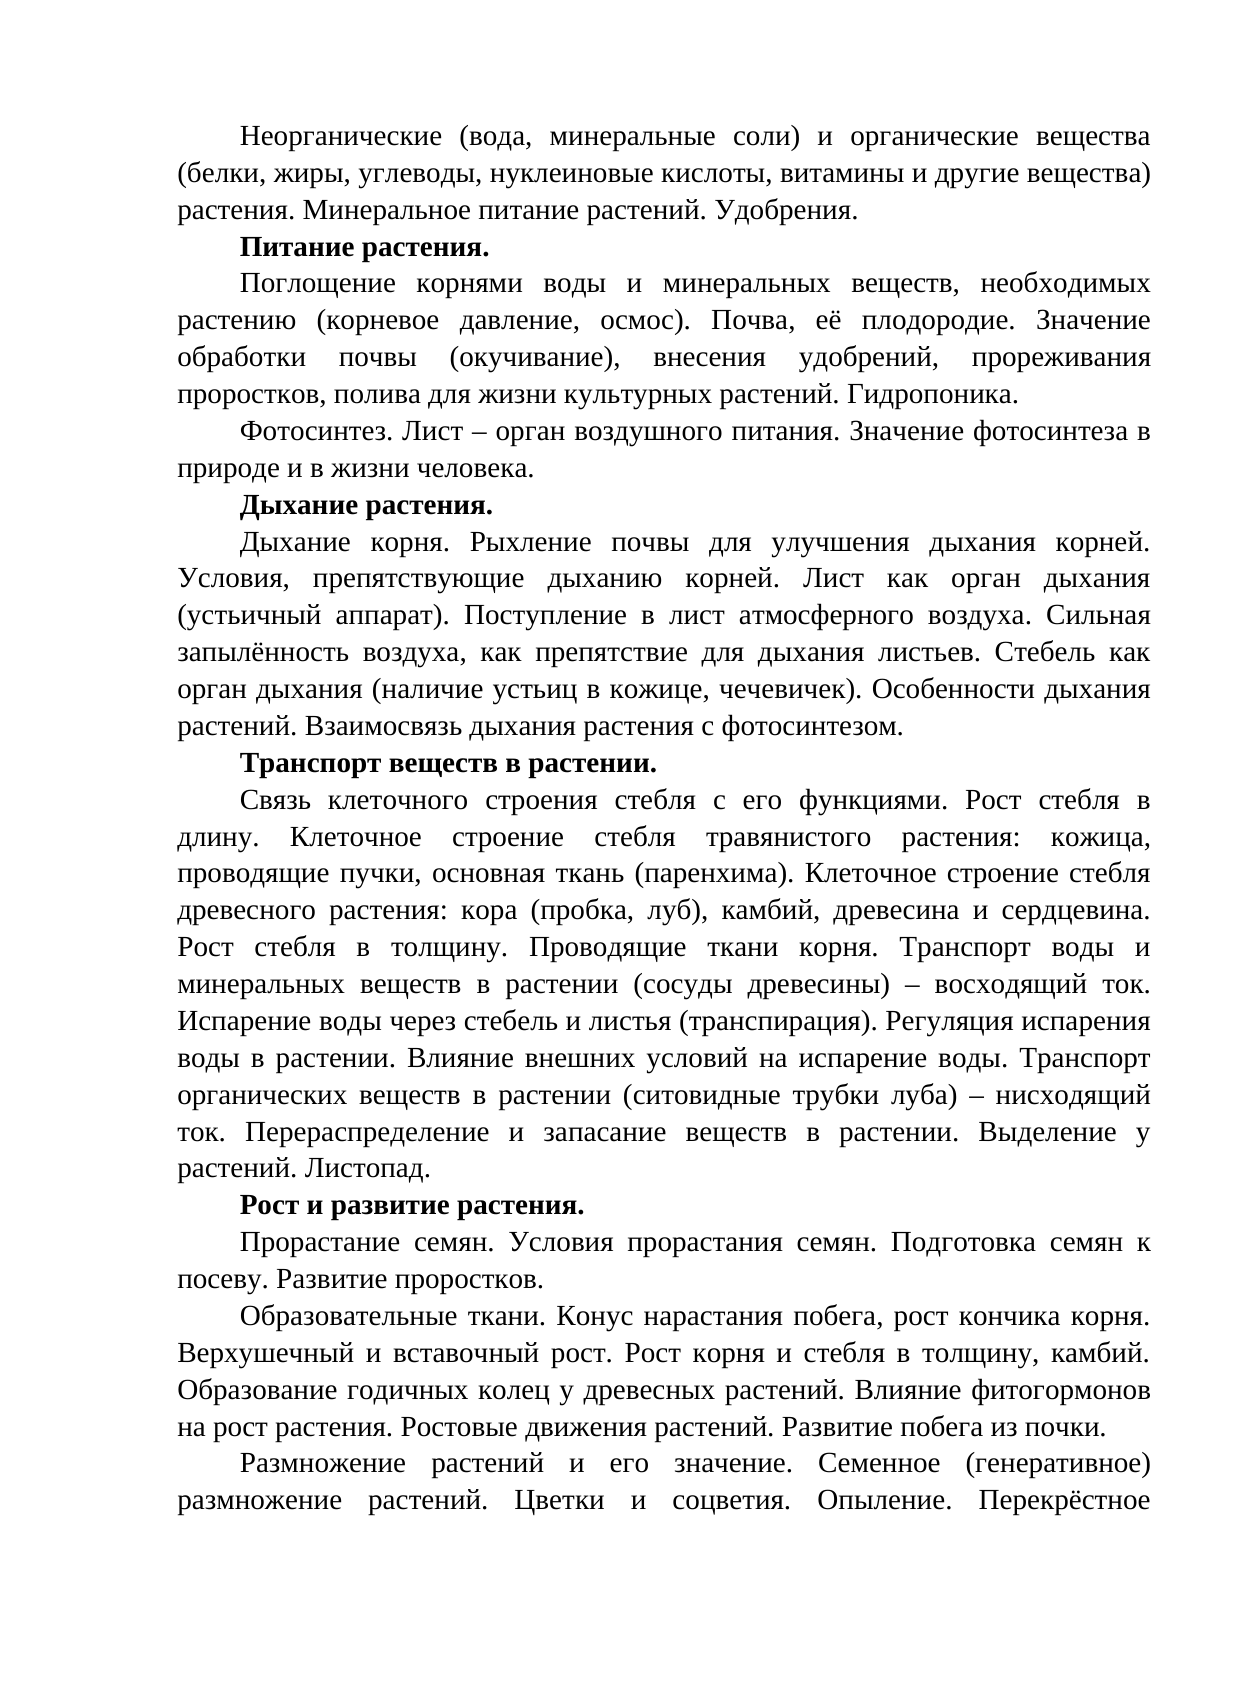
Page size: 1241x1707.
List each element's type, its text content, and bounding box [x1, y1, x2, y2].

text Дыхание растения. [177, 487, 1152, 520]
text Фотосинтез. Лист – орган воздушного питания. Значение фотосинтеза в природе и в жизни человека. [177, 413, 1152, 483]
text Транспорт веществ в растении. [177, 745, 1152, 778]
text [177, 1446, 1152, 1516]
text Неорганические (вода, минеральные соли) и органические вещества (белки, жиры, углеводы, нуклеиновые кислоты, витамины и другие вещества) растения. Минеральное питание растений. Удобрения. [177, 118, 1152, 225]
text Образовательные ткани. Конус нарастания побега, рост кончика корня. Верхушечный и вставочный рост. Рост корня и стебля в толщину, камбий. Образование годичных колец у древесных растений. Влияние фитогормонов на рост растения. Ростовые движения растений. Развитие побега из почки. [177, 1298, 1152, 1442]
text Питание растения. [177, 229, 1152, 262]
text Поглощение корнями воды и минеральных веществ, необходимых растению (корневое давление, осмос). Почва, её плодородие. Значение обработки почвы (окучивание), внесения удобрений, прореживания проростков, полива для жизни культурных растений. Гидропоника. [177, 266, 1152, 410]
text Рост и развитие растения. [177, 1187, 1152, 1221]
text Связь клеточного строения стебля с его функциями. Рост стебля в длину. Клеточное строение стебля травянистого растения: кожица, проводящие пучки, основная ткань (паренхима). Клеточное строение стебля древесного растения: кора (пробка, луб), камбий, древесина и сердцевина. Рост стебля в толщину. Проводящие ткани корня. Транспорт воды и минеральных веществ в растении (сосуды древесины) – восходящий ток. Испарение воды через стебель и листья (транспирация). Регуляция испарения воды в растении. Влияние внешних условий на испарение воды. Транспорт органических веществ в растении (ситовидные трубки луба) – нисходящий ток. Перераспределение и запасание веществ в растении. Выделение у растений. Листопад. [177, 782, 1152, 1184]
text Прорастание семян. Условия прорастания семян. Подготовка семян к посеву. Развитие проростков. [177, 1224, 1152, 1295]
text Дыхание корня. Рыхление почвы для улучшения дыхания корней. Условия, препятствующие дыханию корней. Лист как орган дыхания (устьичный аппарат). Поступление в лист атмосферного воздуха. Сильная запылённость воздуха, как препятствие для дыхания листьев. Стебель как орган дыхания (наличие устьиц в кожице, чечевичек). Особенности дыхания растений. Взаимосвязь дыхания растения с фотосинтезом. [177, 524, 1152, 742]
